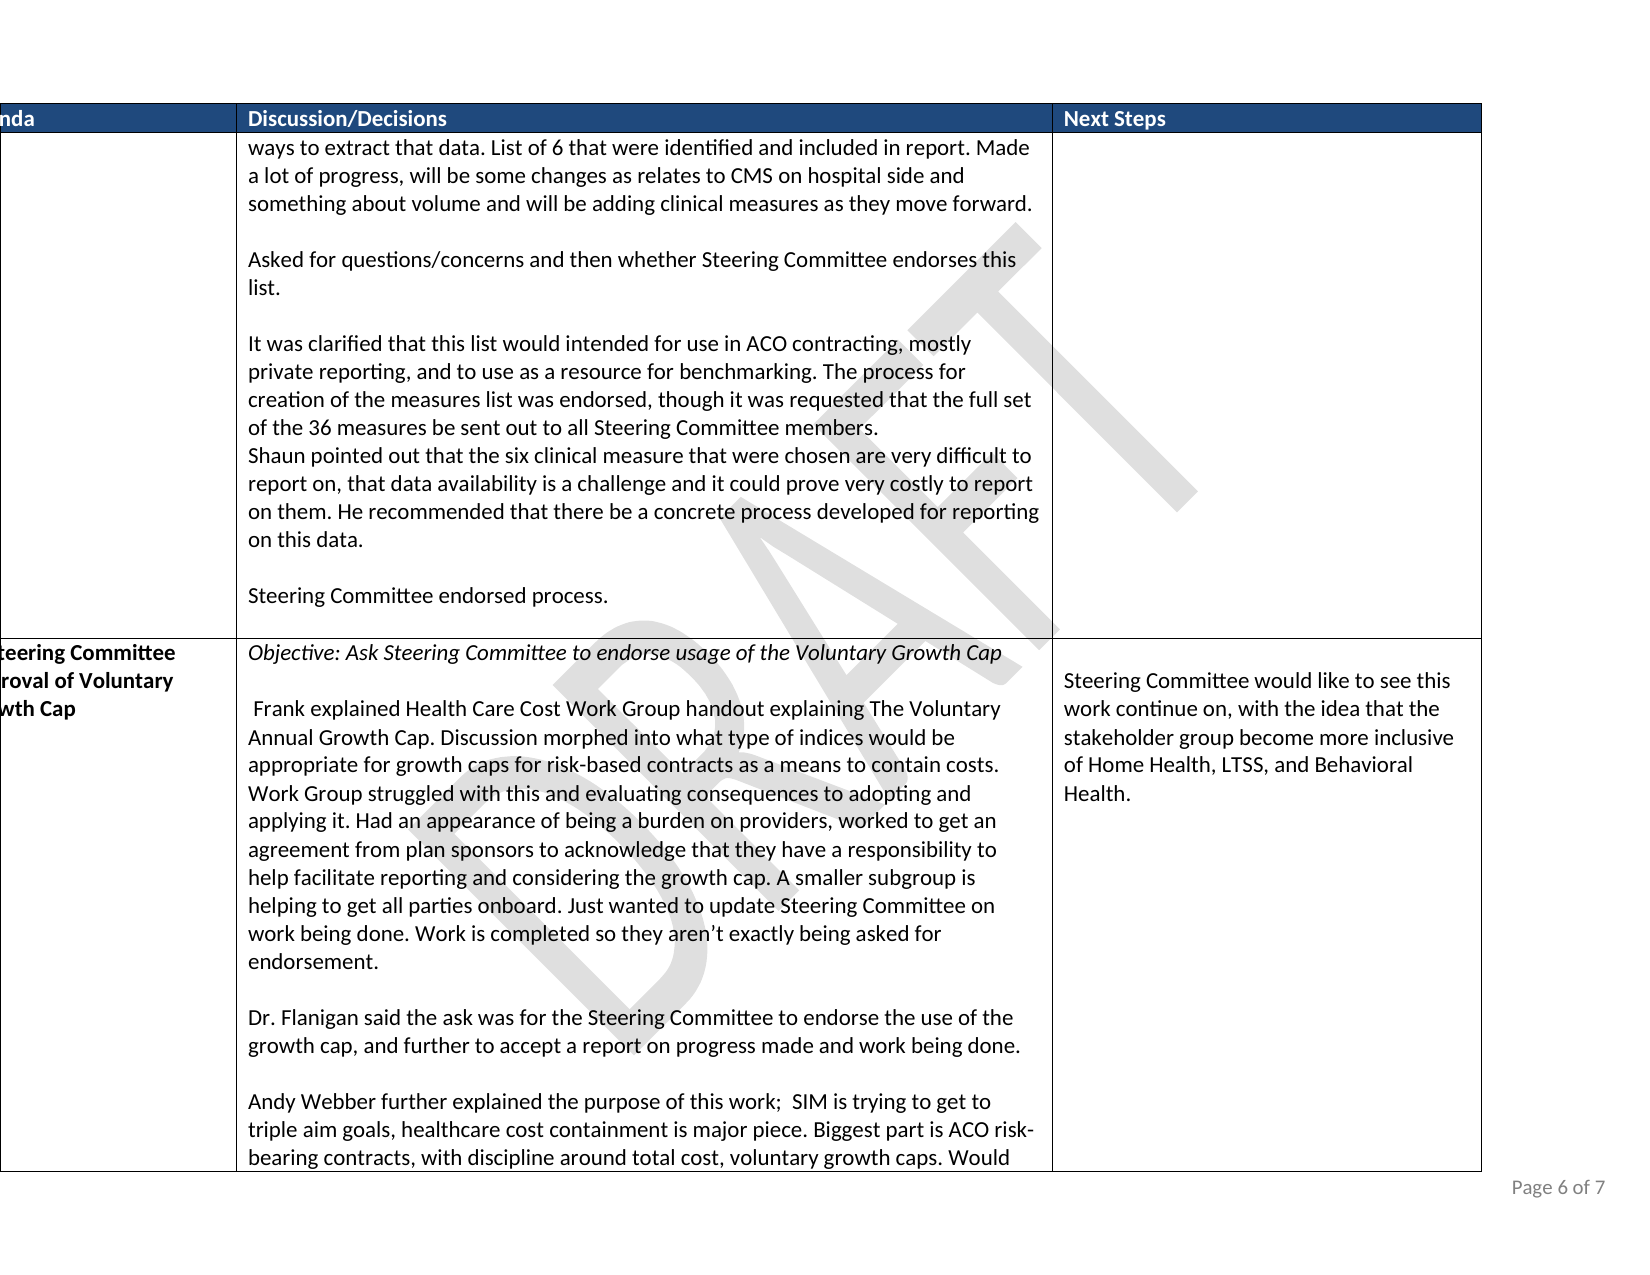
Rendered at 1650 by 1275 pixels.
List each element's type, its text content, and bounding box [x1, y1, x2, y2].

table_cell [237, 639, 1052, 1171]
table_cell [1, 133, 236, 637]
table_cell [1053, 133, 1481, 637]
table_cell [1, 639, 236, 1171]
table_header Next Steps [1053, 104, 1481, 132]
table_header Agenda [1, 104, 236, 132]
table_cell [237, 133, 1052, 637]
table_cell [1053, 639, 1481, 1171]
table_header Discussion/Decisions [237, 104, 1052, 132]
